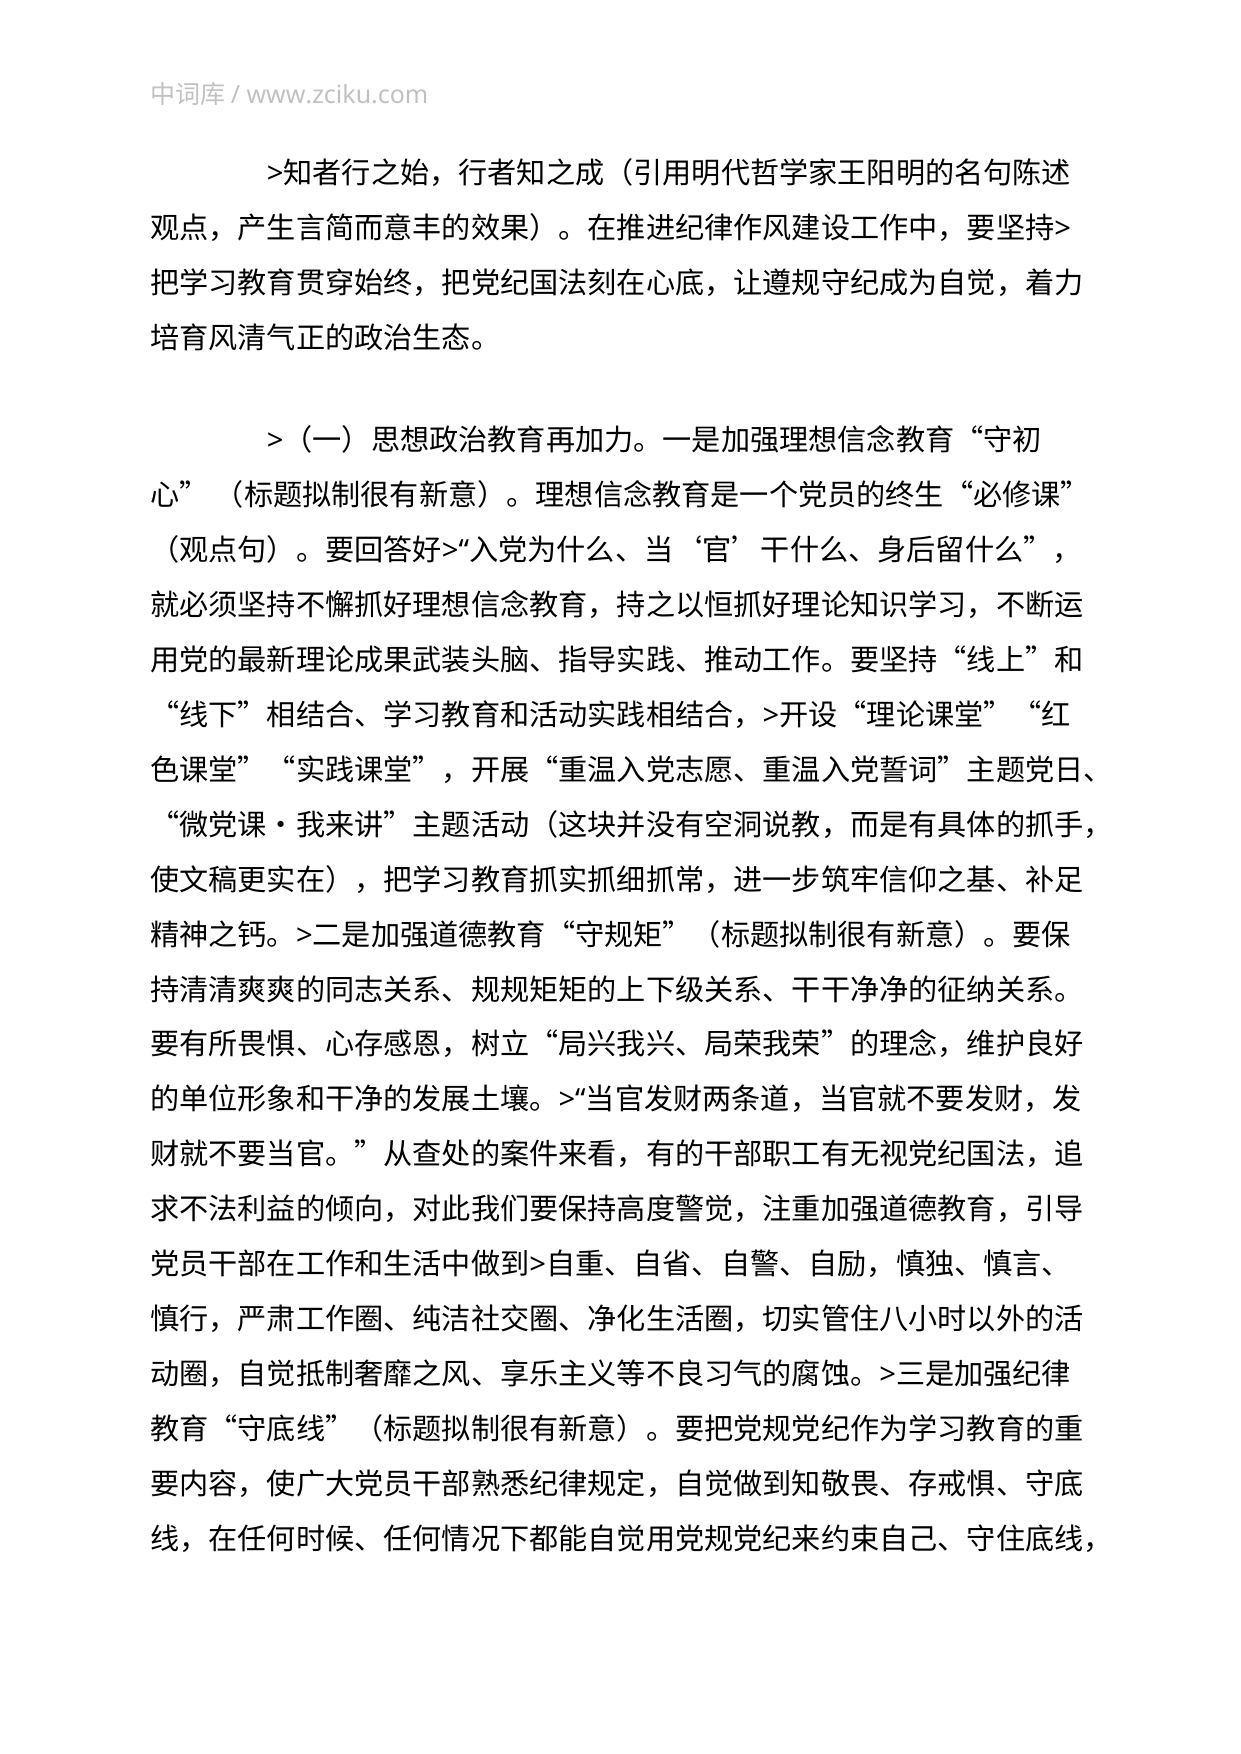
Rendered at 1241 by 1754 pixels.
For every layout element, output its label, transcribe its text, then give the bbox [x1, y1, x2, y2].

text >知者行之始，行者知之成（引用明代哲学家王阳明的名句陈述观点，产生言简而意丰的效果）。在推进纪律作风建设工作中，要坚持>把学习教育贯穿始终，把党纪国法刻在心底，让遵规守纪成为自觉，着力培育风清气正的政治生态。 [150, 150, 1090, 357]
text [150, 417, 1090, 1558]
